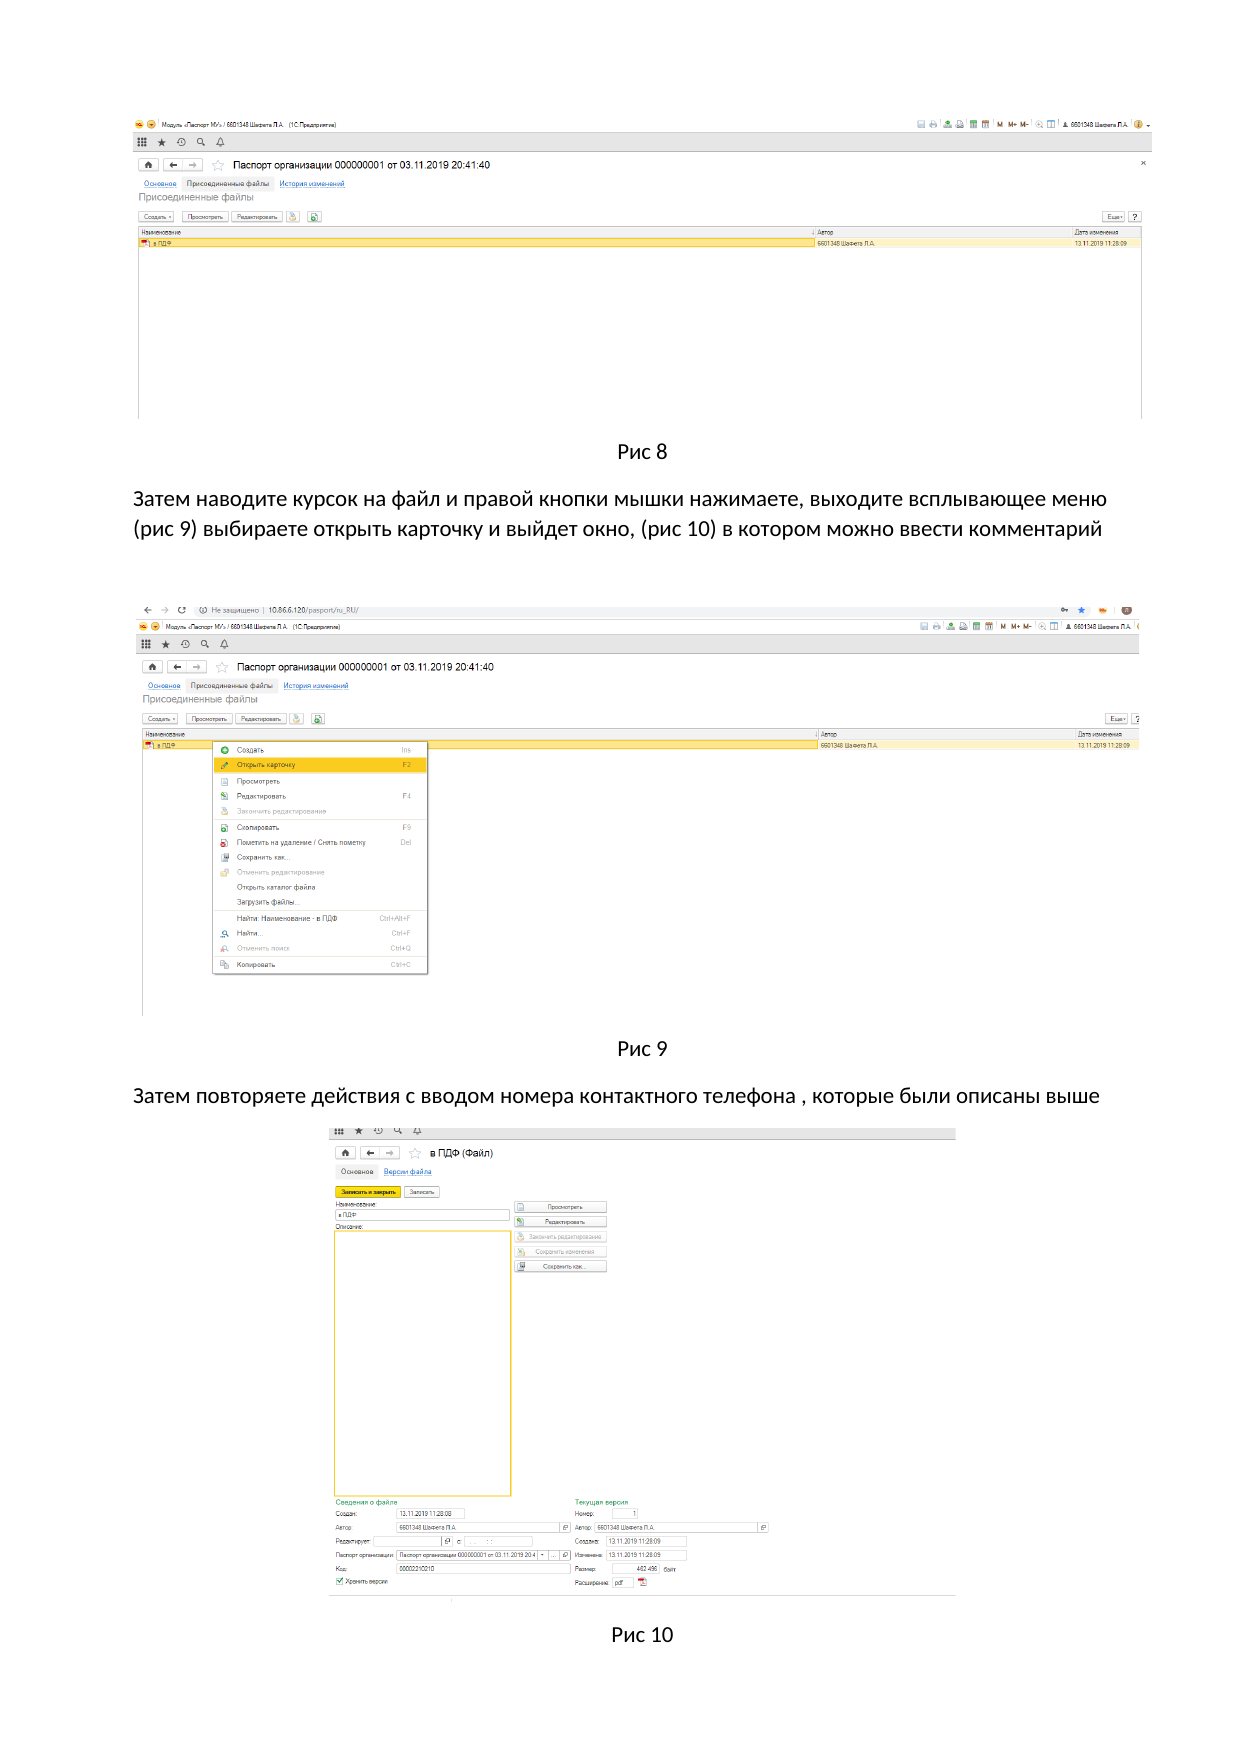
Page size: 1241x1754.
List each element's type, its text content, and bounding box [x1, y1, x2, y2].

text Рис 10 [133, 1621, 1152, 1648]
picture [136, 607, 1140, 1016]
text Рис 9 [133, 1034, 1152, 1062]
picture [329, 1128, 956, 1602]
picture [132, 118, 1152, 419]
text Рис 8 [133, 437, 1152, 465]
text Затем повторяете действия с вводом номера контактного телефона , которые были описаны выше [133, 1081, 1152, 1109]
text Затем наводите курсок на файл и правой кнопки мышки нажимаете, выходите всплывающее меню (рис 9) выбираете открыть карточку и выйдет окно, (рис 10) в котором можно ввести комментарий [133, 484, 1152, 542]
